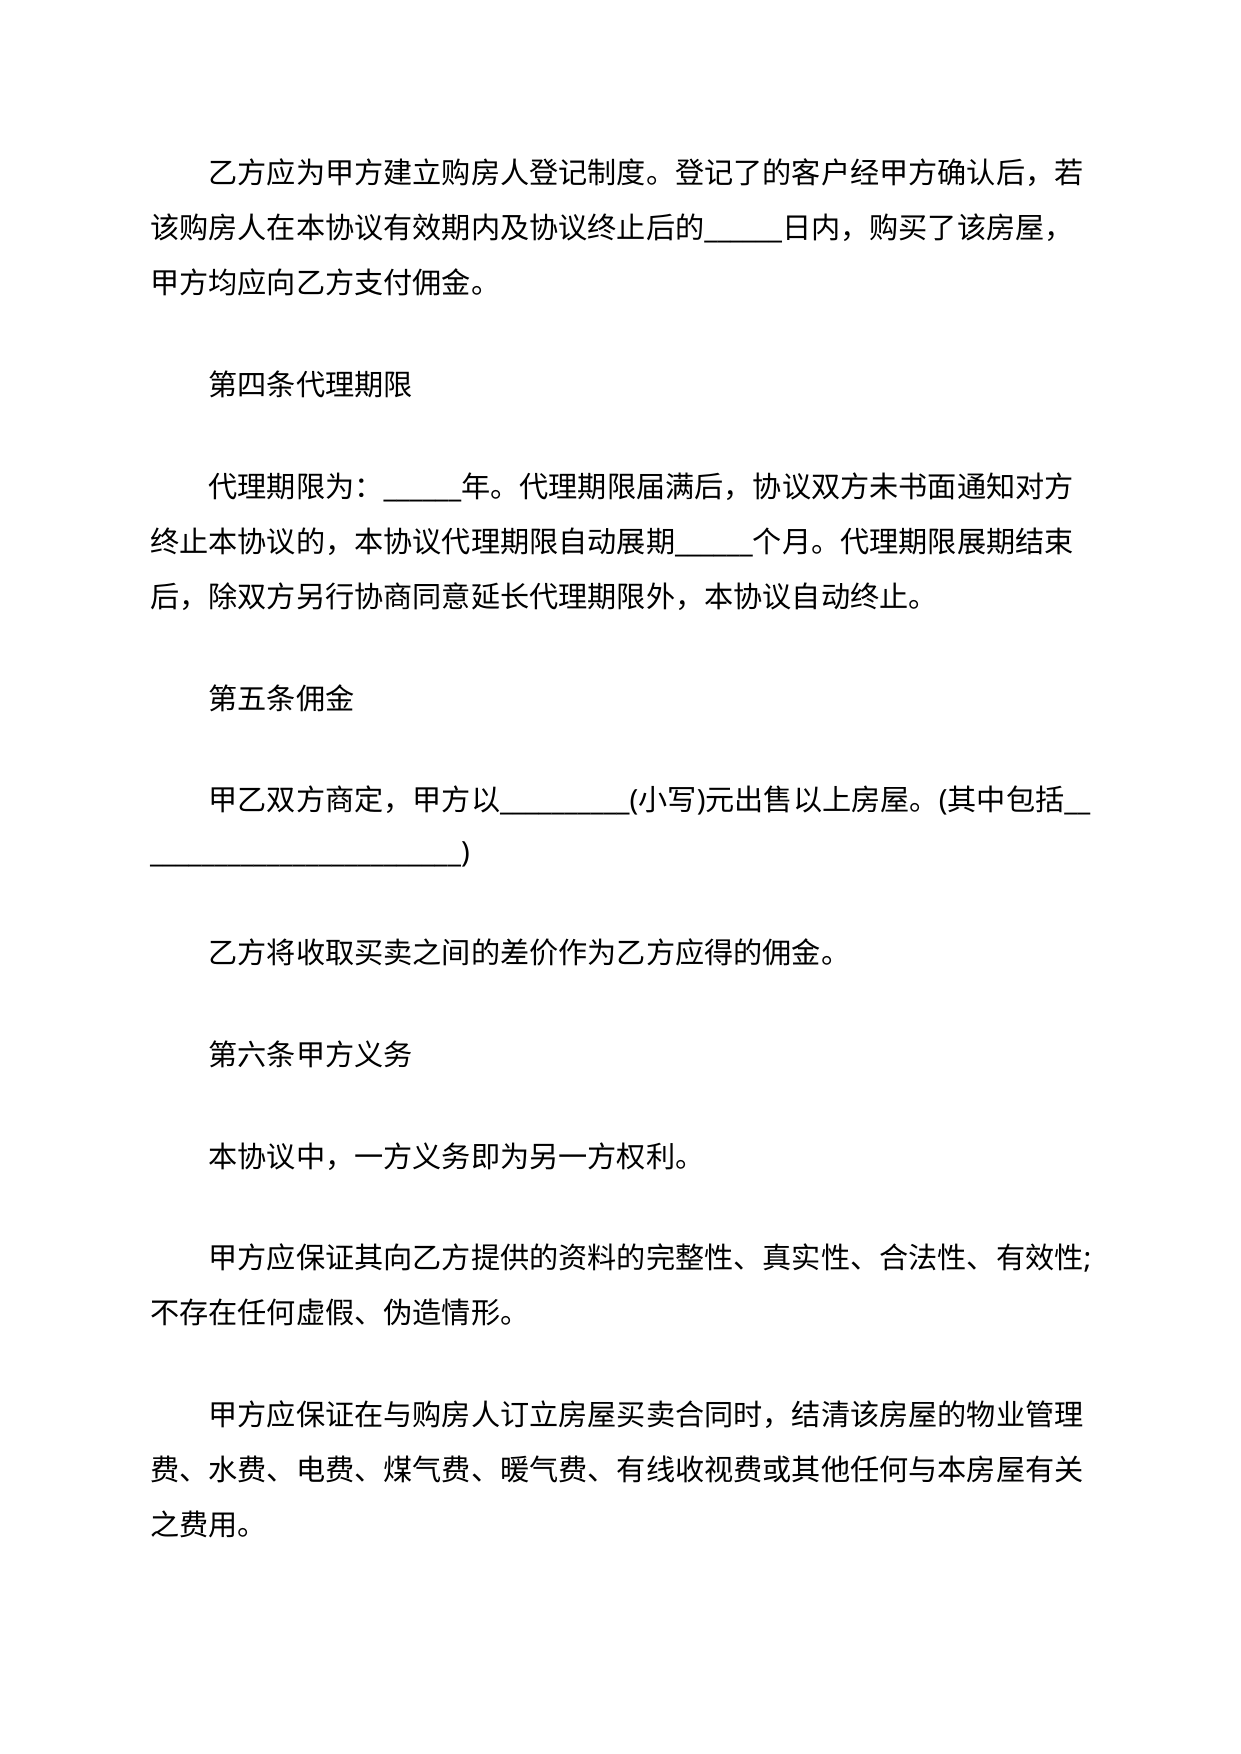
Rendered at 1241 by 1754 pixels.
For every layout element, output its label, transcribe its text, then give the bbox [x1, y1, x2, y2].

text 第五条佣金 [150, 675, 1090, 717]
text 第四条代理期限 [150, 362, 1090, 404]
text 甲方应保证其向乙方提供的资料的完整性、真实性、合法性、有效性;不存在任何虚假、伪造情形。 [150, 1235, 1090, 1332]
text 乙方应为甲方建立购房人登记制度。登记了的客户经甲方确认后，若该购房人在本协议有效期内及协议终止后的______日内，购买了该房屋，甲方均应向乙方支付佣金。 [150, 150, 1090, 302]
text 甲乙双方商定，甲方以__________(小写)元出售以上房屋。(其中包括__________________________) [150, 777, 1090, 871]
text 甲方应保证在与购房人订立房屋买卖合同时，结清该房屋的物业管理费、水费、电费、煤气费、暖气费、有线收视费或其他任何与本房屋有关之费用。 [150, 1392, 1090, 1544]
text 乙方将收取买卖之间的差价作为乙方应得的佣金。 [150, 930, 1090, 972]
text 代理期限为：______年。代理期限届满后，协议双方未书面通知对方终止本协议的，本协议代理期限自动展期______个月。代理期限展期结束后，除双方另行协商同意延长代理期限外，本协议自动终止。 [150, 463, 1090, 616]
text 第六条甲方义务 [150, 1031, 1090, 1074]
text 本协议中，一方义务即为另一方权利。 [150, 1133, 1090, 1176]
